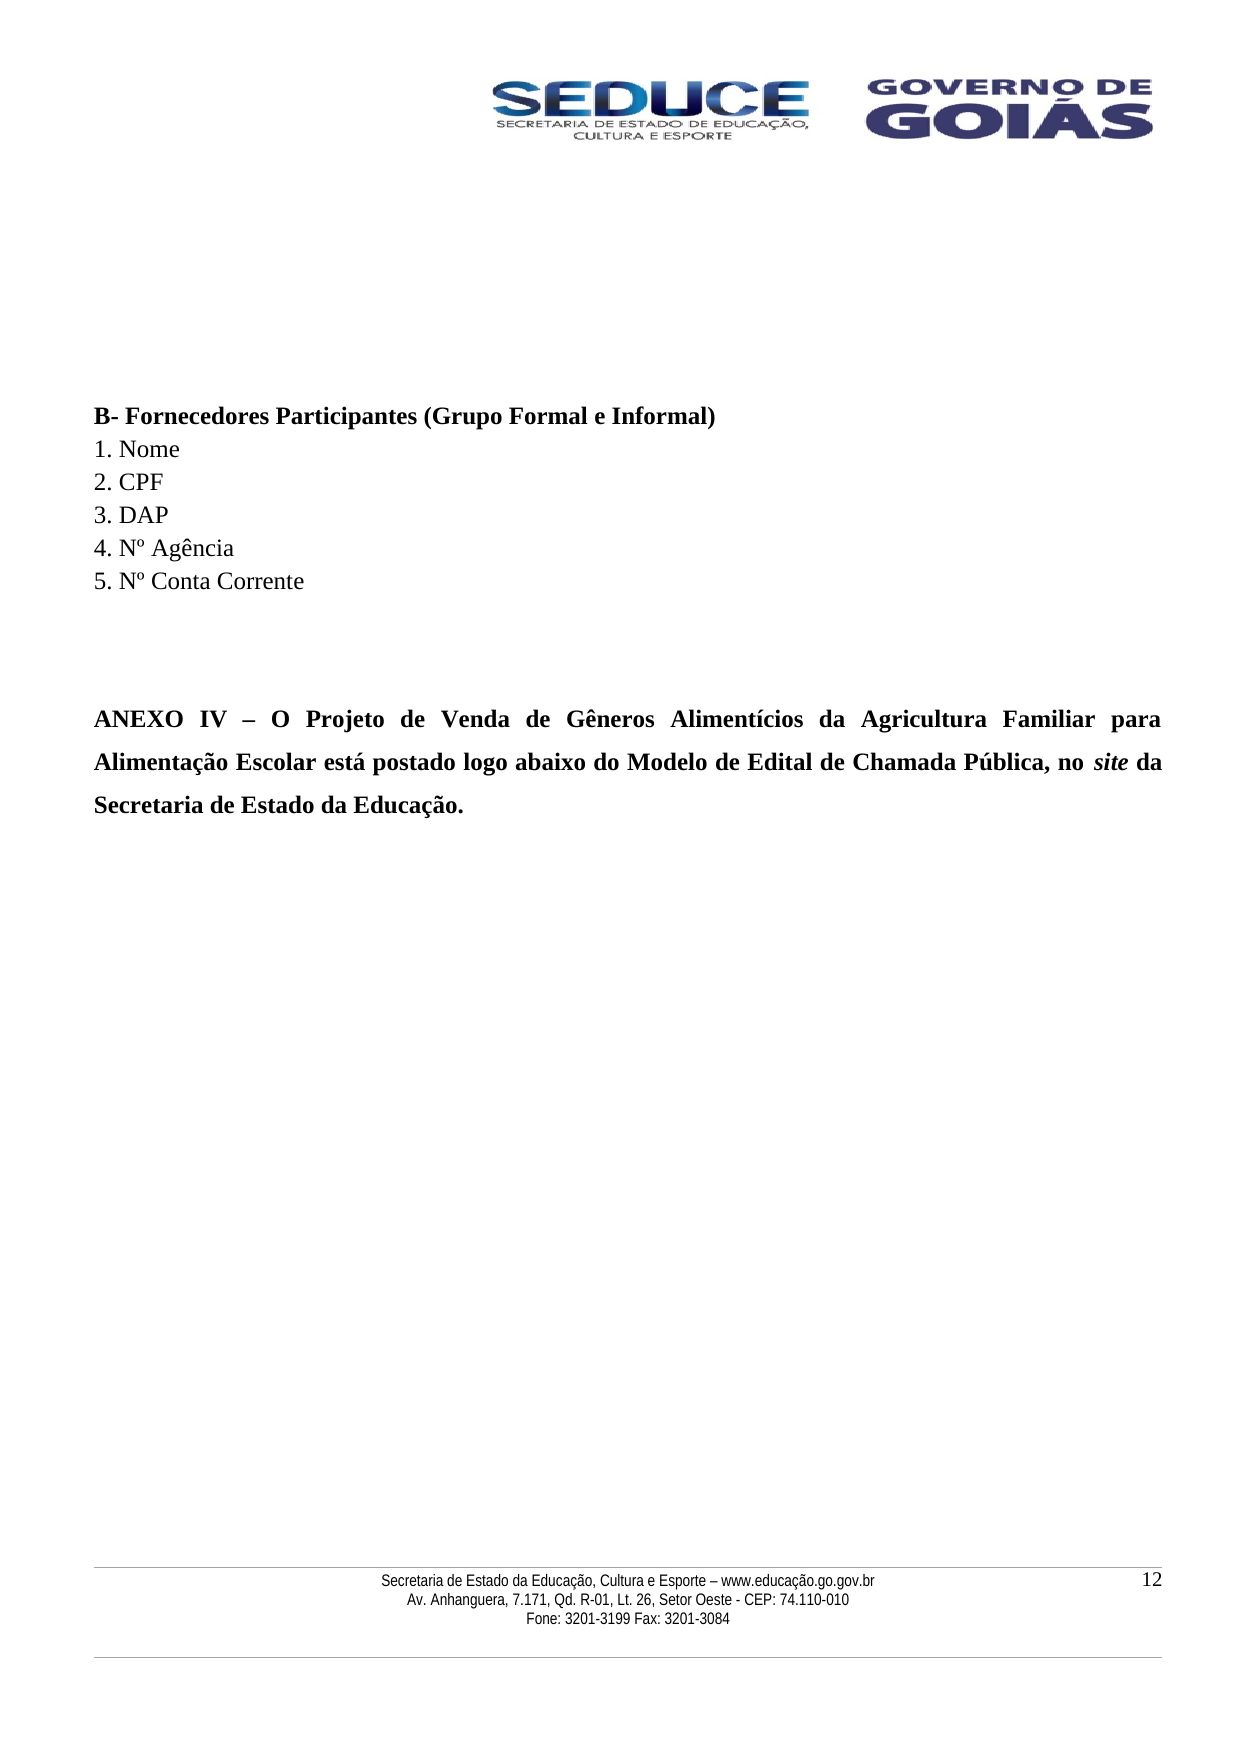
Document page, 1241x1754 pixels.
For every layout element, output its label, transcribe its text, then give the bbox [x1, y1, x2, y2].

text 4. Nº Agência [94, 533, 1162, 562]
text B- Fornecedores Participantes (Grupo Formal e Informal) [94, 401, 1162, 429]
text ANEXO IV – O Projeto de Venda de Gêneros Alimentícios da Agricultura Familiar para Alimentação Escolar está postado logo abaixo do Modelo de Edital de Chamada Pública, no site da Secretaria de Estado da Educação. [94, 704, 1162, 819]
text 5. Nº Conta Corrente [94, 566, 1162, 595]
picture [492, 75, 1163, 146]
text 3. DAP [94, 500, 1162, 529]
text 2. CPF [94, 467, 1162, 496]
text 1. Nome [94, 434, 1162, 463]
